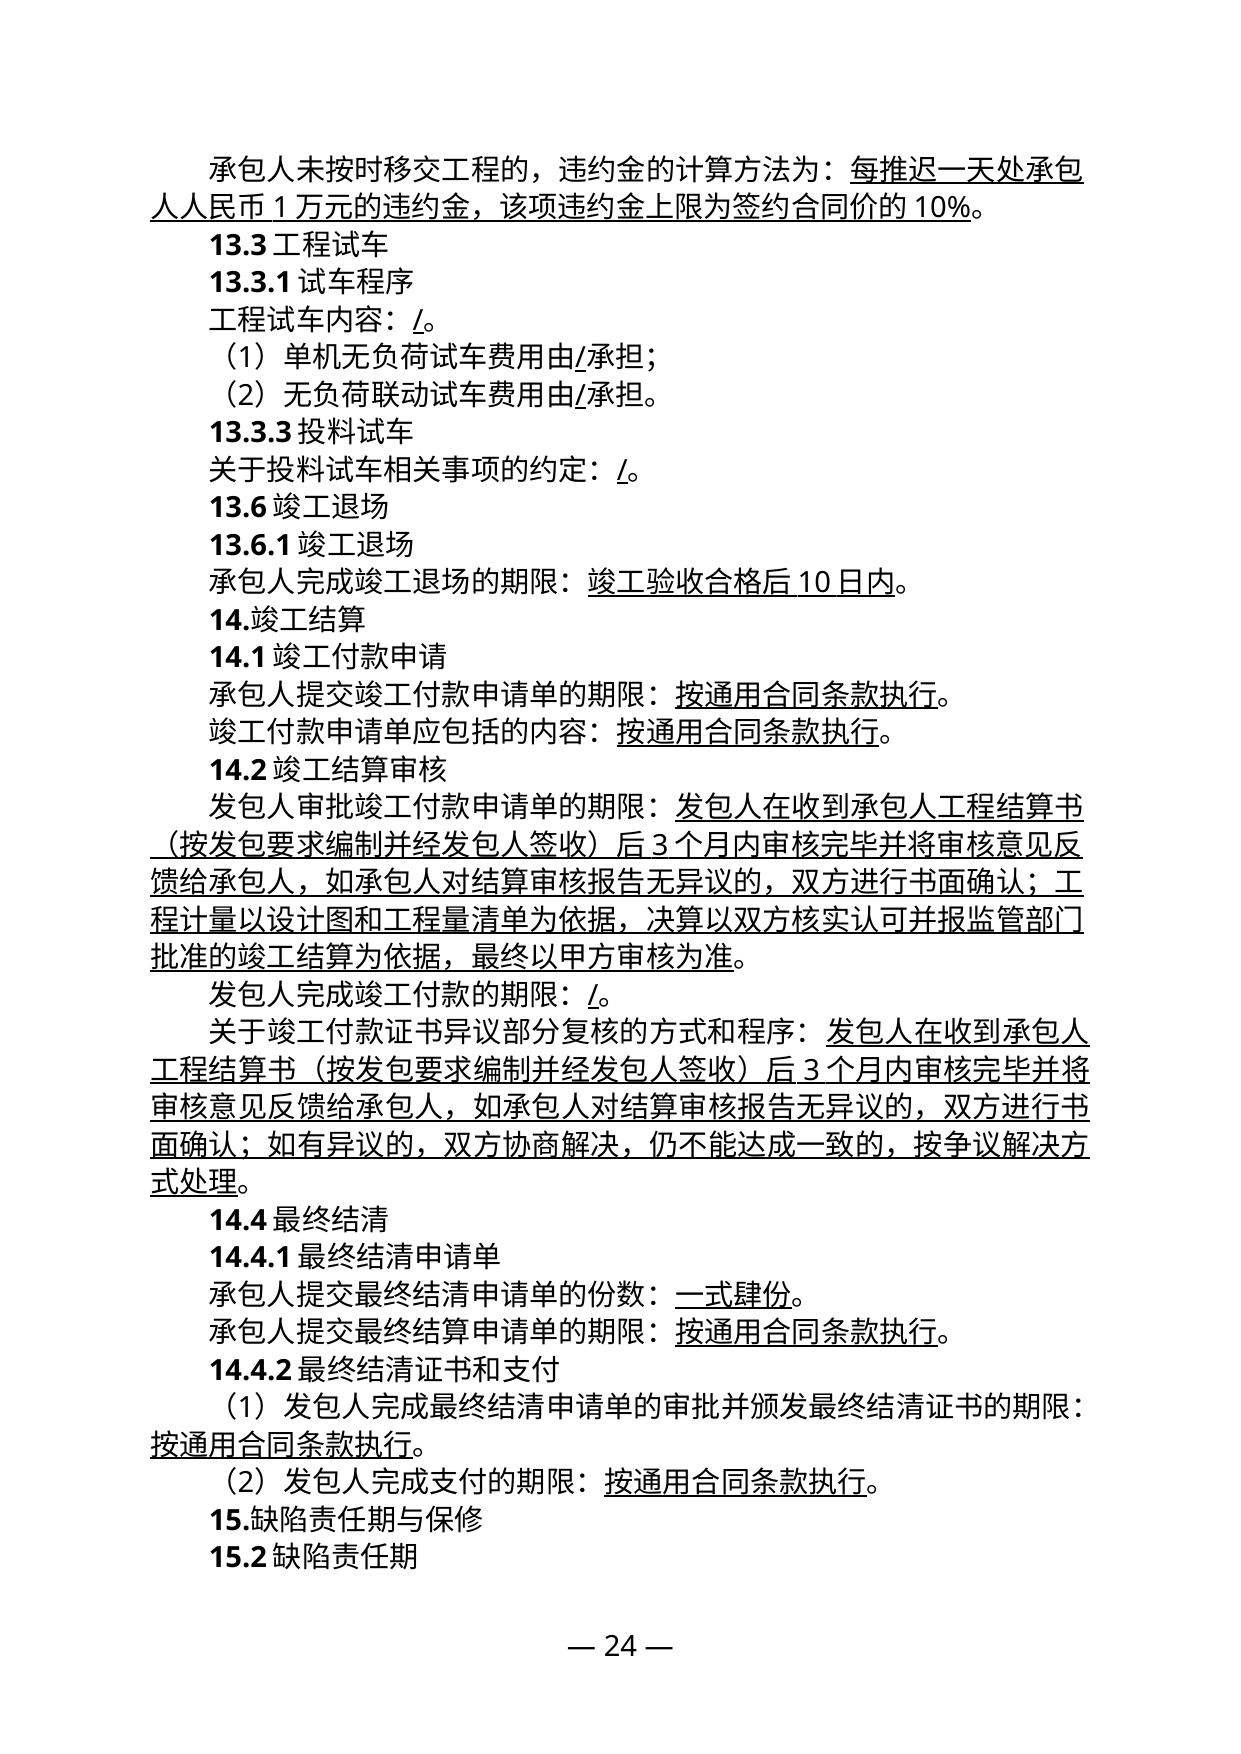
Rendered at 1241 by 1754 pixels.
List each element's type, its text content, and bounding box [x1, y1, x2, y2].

text 13.3.1试车程序 [150, 262, 1090, 300]
text 14.2竣工结算审核 [150, 750, 1090, 787]
text 关于竣工付款证书异议部分复核的方式和程序：发包人在收到承包人工程结算书（按发包要求编制并经发包人签收）后3个月内审核完毕并将审核意见反馈给承包人，如承包人对结算审核报告无异议的，双方进行书面确认；如有异议的，双方协商解决，仍不能达成一致的，按争议解决方式处理。 [150, 1159, 1090, 1200]
text 14.4.2最终结清证书和支付 [150, 1350, 1090, 1387]
text 15.缺陷责任期与保修 [150, 1500, 1090, 1537]
text （1）单机无负荷试车费用由/承担； [150, 337, 1090, 375]
text 关于投料试车相关事项的约定：/。 [150, 450, 1090, 487]
text 关于竣工付款证书异议部分复核的方式和程序：发包人在收到承包人工程结算书（按发包要求编制并经发包人签收）后3个月内审核完毕并将审核意见反馈给承包人，如承包人对结算审核报告无异议的，双方进行书面确认；如有异议的，双方协商解决，仍不能达成一致的，按争议解决方式处理。 [150, 1012, 1090, 1120]
text 承包人未按时移交工程的，违约金的计算方法为：每推迟一天处承包人人民币1万元的违约金，该项违约金上限为签约合同价的10%。 [150, 150, 1090, 225]
text 发包人审批竣工付款申请单的期限：发包人在收到承包人工程结算书（按发包要求编制并经发包人签收）后3个月内审核完毕并将审核意见反馈给承包人，如承包人对结算审核报告无异议的，双方进行书面确认；工程计量以设计图和工程量清单为依据，决算以双方核实认可并报监管部门批准的竣工结算为依据，最终以甲方审核为准。 [150, 787, 1090, 975]
text 承包人提交最终结清申请单的份数：一式肆份。 [150, 1275, 1090, 1312]
text （2）发包人完成支付的期限：按通用合同条款执行。 [150, 1462, 1090, 1500]
text 承包人提交竣工付款申请单的期限：按通用合同条款执行。 [150, 675, 1090, 712]
text 15.2缺陷责任期 [150, 1537, 1090, 1575]
text 13.6竣工退场 [150, 487, 1090, 525]
text 14.4最终结清 [150, 1200, 1090, 1237]
text 发包人完成竣工付款的期限：/。 [150, 975, 1090, 1012]
text 承包人提交最终结算申请单的期限：按通用合同条款执行。 [150, 1312, 1090, 1350]
text 14.1竣工付款申请 [150, 637, 1090, 675]
text 工程试车内容：/。 [150, 300, 1090, 337]
text 关于竣工付款证书异议部分复核的方式和程序：发包人在收到承包人工程结算书（按发包要求编制并经发包人签收）后3个月内审核完毕并将审核意见反馈给承包人，如承包人对结算审核报告无异议的，双方进行书面确认；如有异议的，双方协商解决，仍不能达成一致的，按争议解决方式处理。 [150, 1122, 1090, 1157]
text （2）无负荷联动试车费用由/承担。 [150, 375, 1090, 412]
text 14.竣工结算 [150, 600, 1090, 637]
text 14.4.1最终结清申请单 [150, 1237, 1090, 1275]
text 13.6.1竣工退场 [150, 525, 1090, 562]
text 13.3工程试车 [150, 225, 1090, 262]
text 13.3.3投料试车 [150, 412, 1090, 450]
text 承包人完成竣工退场的期限：竣工验收合格后10日内。 [150, 562, 1090, 600]
text 竣工付款申请单应包括的内容：按通用合同条款执行。 [150, 712, 1090, 750]
text （1）发包人完成最终结清申请单的审批并颁发最终结清证书的期限：按通用合同条款执行。 [150, 1387, 1090, 1462]
